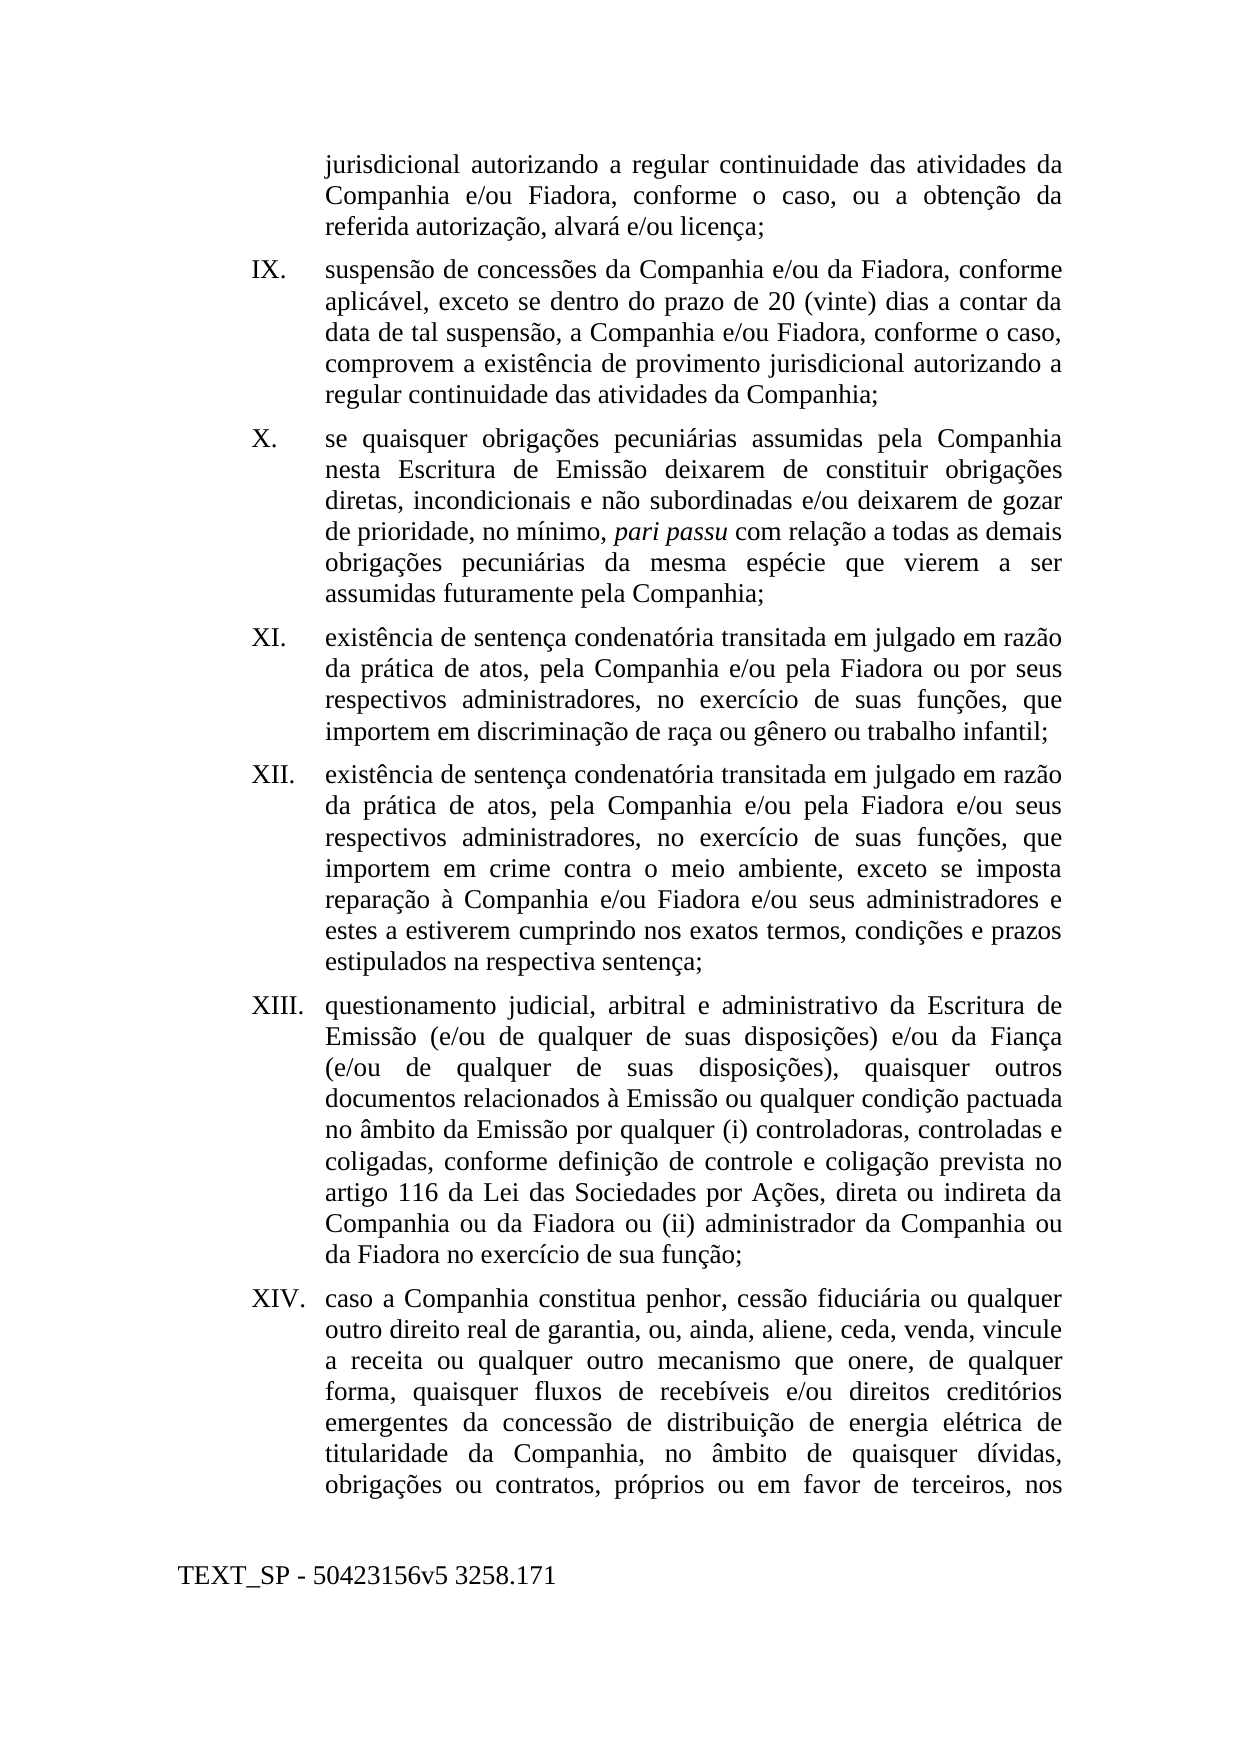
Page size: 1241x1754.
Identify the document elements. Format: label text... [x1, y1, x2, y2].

list suspensão de concessões da Companhia e/ou da Fiadora, conforme aplicável, exceto se dentro do prazo de 20 (vinte) dias a contar da data de tal suspensão, a Companhia e/ou Fiadora, conforme o caso, comprovem a existência de provimento jurisdicional autorizando a regular continuidade das atividades da Companhia; [251, 254, 1063, 409]
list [251, 1282, 1063, 1500]
list se quaisquer obrigações pecuniárias assumidas pela Companhia nesta Escritura de Emissão deixarem de constituir obrigações diretas, incondicionais e não subordinadas e/ou deixarem de gozar de prioridade, no mínimo, pari passu com relação a todas as demais obrigações pecuniárias da mesma espécie que vierem a ser assumidas futuramente pela Companhia; [251, 422, 1063, 609]
list existência de sentença condenatória transitada em julgado em razão da prática de atos, pela Companhia e/ou pela Fiadora ou por seus respectivos administradores, no exercício de suas funções, que importem em discriminação de raça ou gênero ou trabalho infantil; [251, 621, 1063, 746]
list existência de sentença condenatória transitada em julgado em razão da prática de atos, pela Companhia e/ou pela Fiadora e/ou seus respectivos administradores, no exercício de suas funções, que importem em crime contra o meio ambiente, exceto se imposta reparação à Companhia e/ou Fiadora e/ou seus administradores e estes a estiverem cumprindo nos exatos termos, condições e prazos estipulados na respectiva sentença; [251, 758, 1063, 976]
list questionamento judicial, arbitral e administrativo da Escritura de Emissão (e/ou de qualquer de suas disposições) e/ou da Fiança (e/ou de qualquer de suas disposições), quaisquer outros documentos relacionados à Emissão ou qualquer condição pactuada no âmbito da Emissão por qualquer (i) controladoras, controladas e coligadas, conforme definição de controle e coligação prevista no artigo 116 da Lei das Sociedades por Ações, direta ou indireta da Companhia ou da Fiadora ou (ii) administrador da Companhia ou da Fiadora no exercício de sua função; [251, 989, 1063, 1269]
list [251, 148, 1063, 241]
